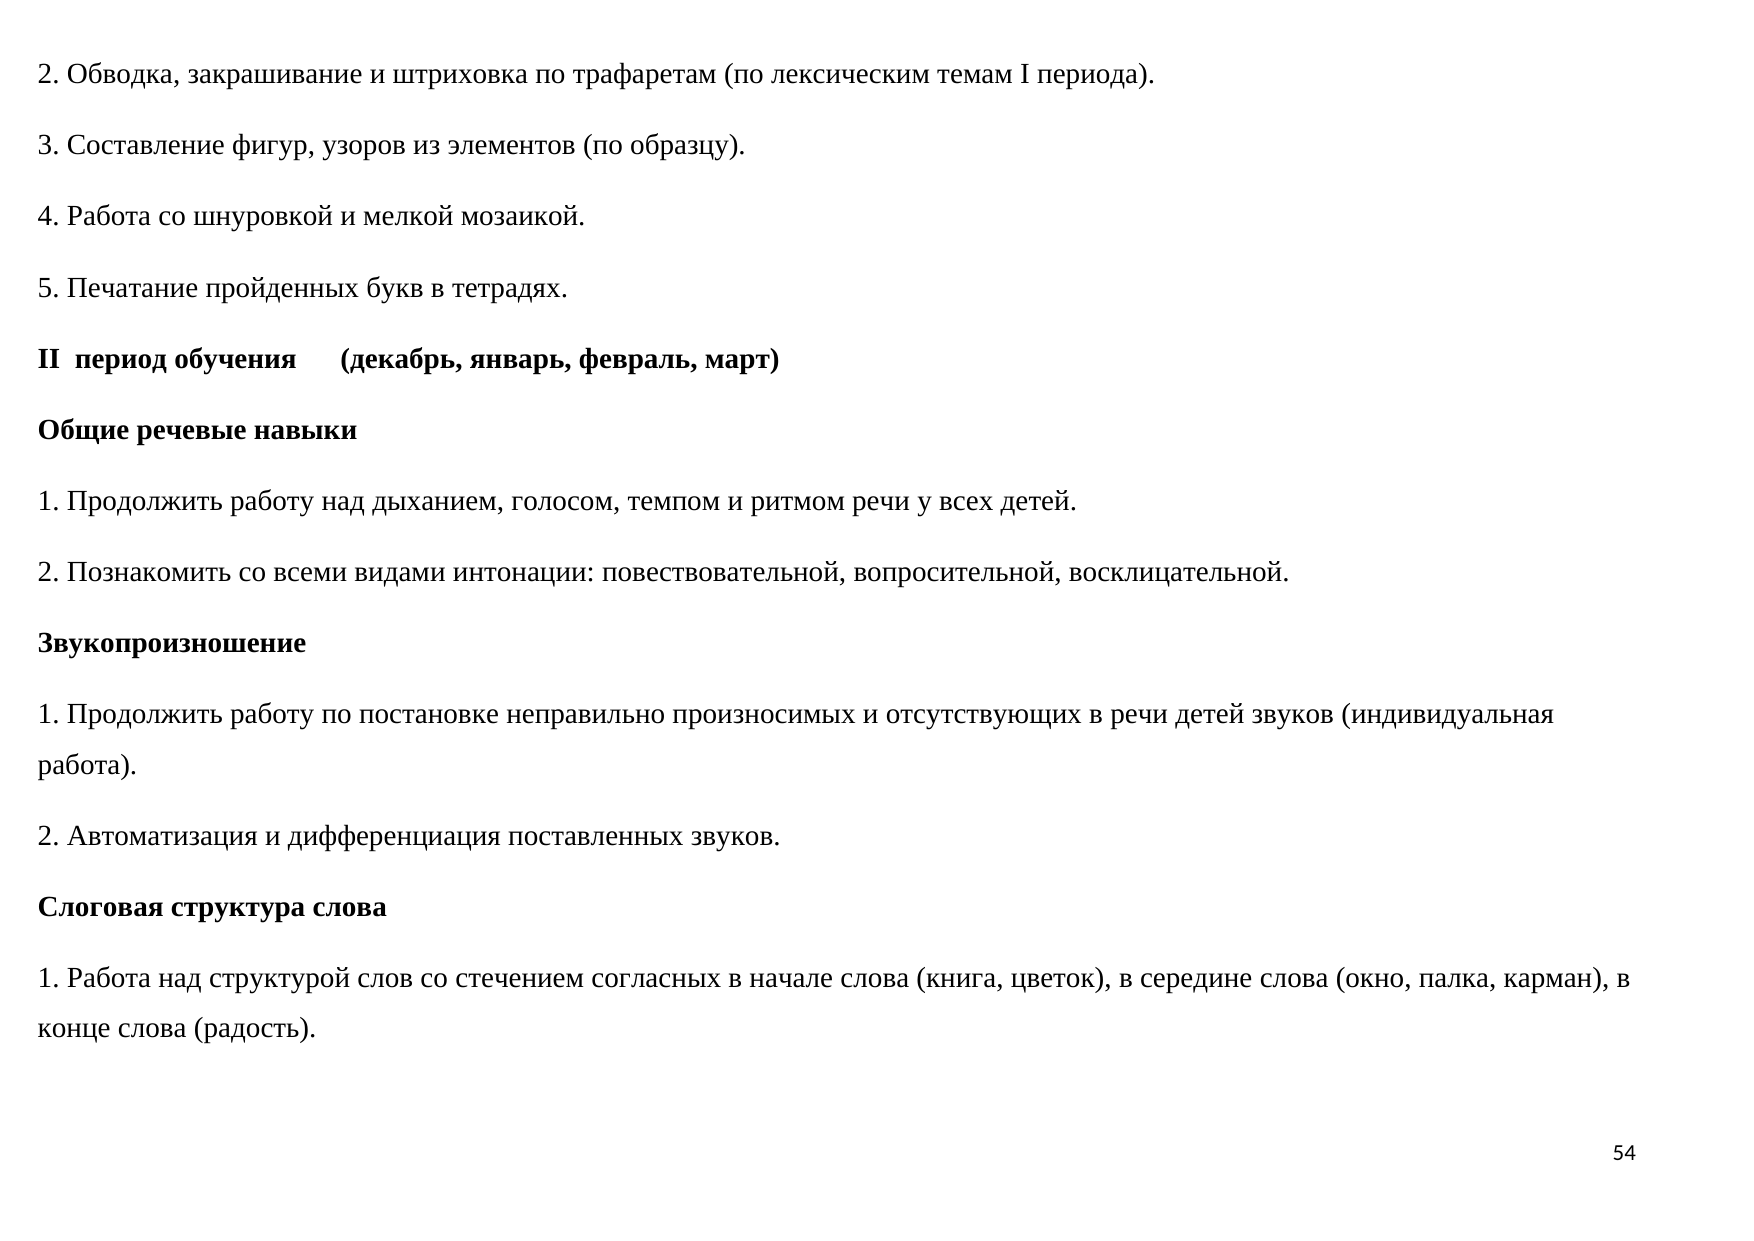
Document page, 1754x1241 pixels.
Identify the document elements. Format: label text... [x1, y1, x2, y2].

text Слоговая структура слова [37, 889, 1636, 923]
text Звукопроизношение [37, 625, 1636, 659]
text 1. Продолжить работу над дыханием, голосом, темпом и ритмом речи у всех детей. [37, 483, 1636, 517]
text 1. Продолжить работу по постановке неправильно произносимых и отсутствующих в речи детей звуков (индивидуальная работа). [37, 697, 1636, 780]
text 3. Составление фигур, узоров из элементов (по образцу). [37, 127, 1636, 161]
text II период обучения (декабрь, январь, февраль, март) [37, 341, 1636, 374]
text Общие речевые навыки [37, 412, 1636, 446]
text 1. Работа над структурой слов со стечением согласных в начале слова (книга, цветок), в середине слова (окно, палка, карман), в конце слова (радость). [37, 960, 1636, 1044]
text 4. Работа со шнуровкой и мелкой мозаикой. [37, 198, 1636, 232]
text 2. Познакомить со всеми видами интонации: повествовательной, вопросительной, восклицательной. [37, 554, 1636, 588]
text 2. Обводка, закрашивание и штриховка по трафаретам (по лексическим темам I периода). [37, 56, 1636, 90]
text 5. Печатание пройденных букв в тетрадях. [37, 270, 1636, 303]
text 2. Автоматизация и дифференциация поставленных звуков. [37, 818, 1636, 852]
